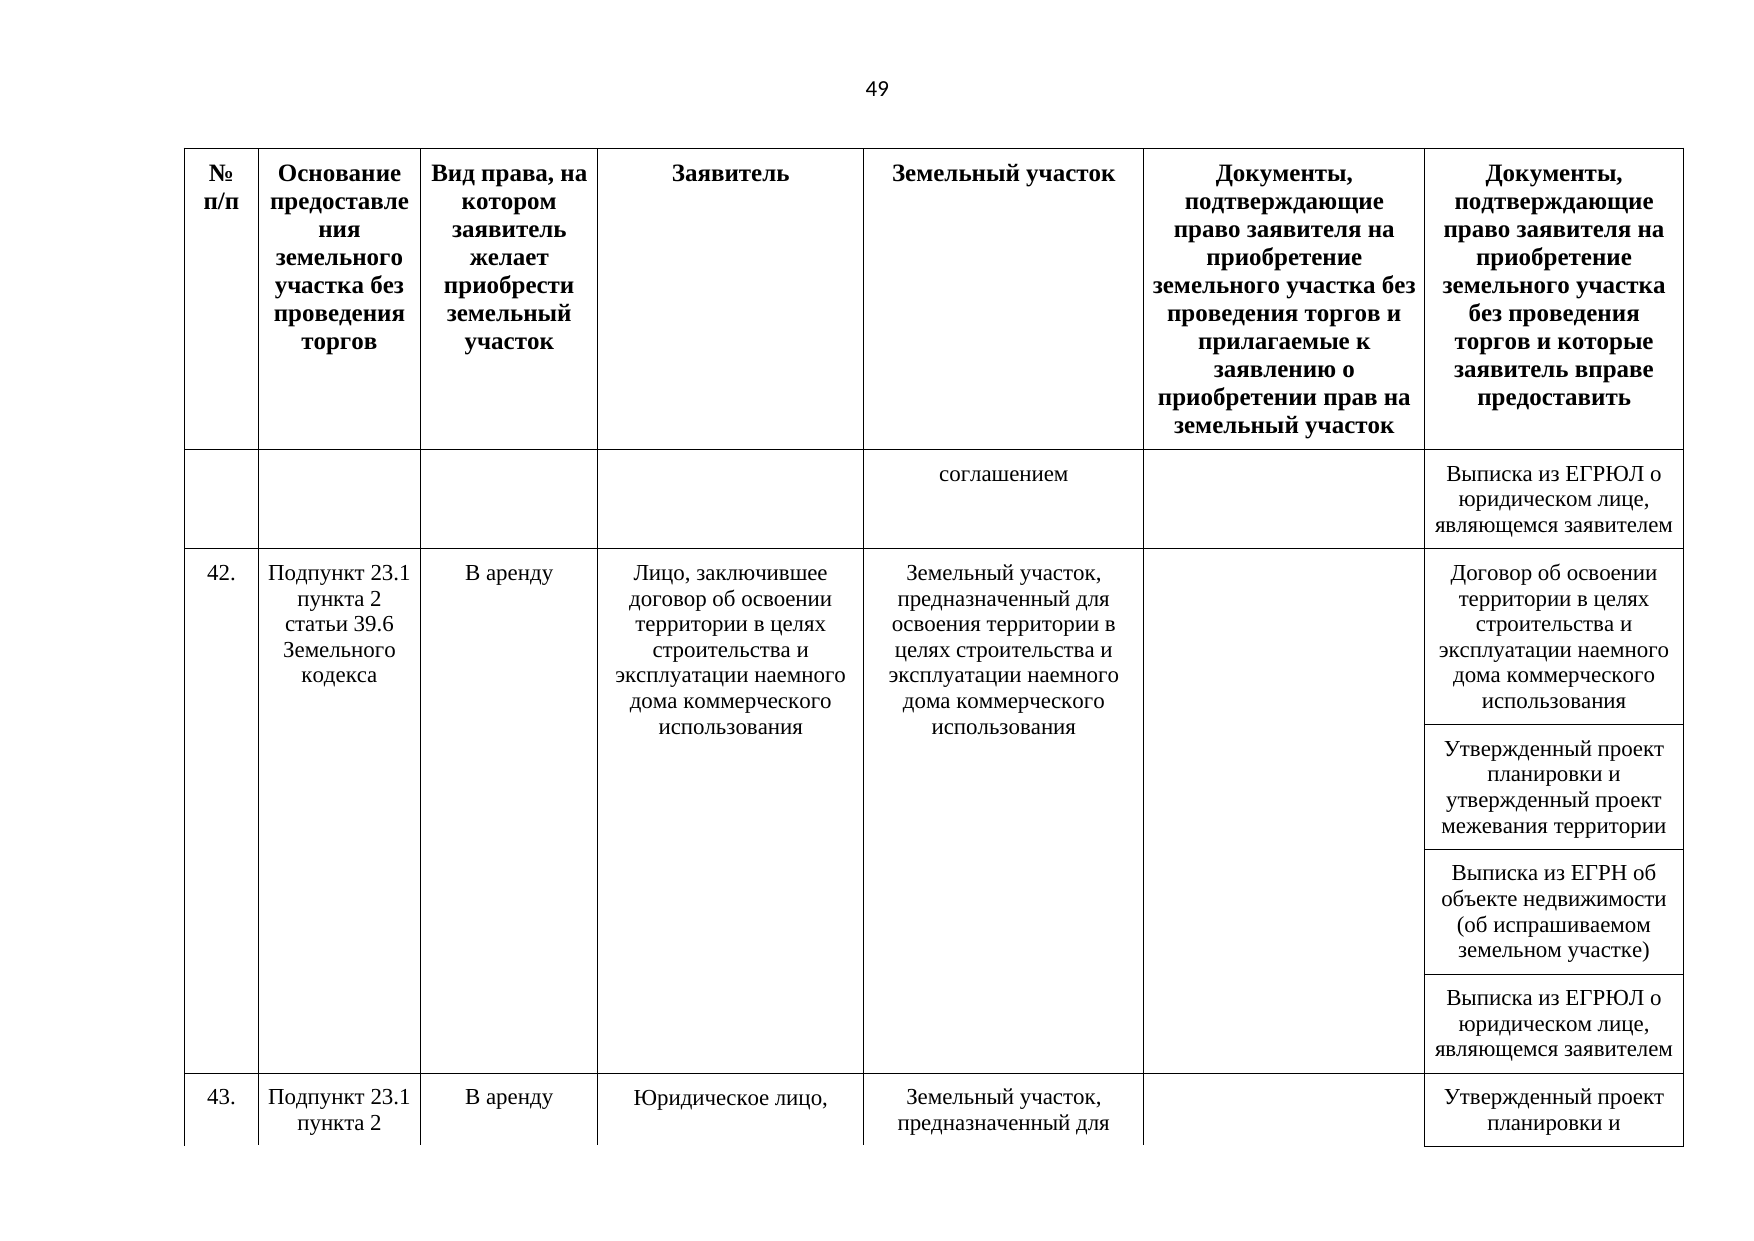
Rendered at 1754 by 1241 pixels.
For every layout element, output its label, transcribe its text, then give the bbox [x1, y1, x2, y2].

table_header Вид права, на котором заявитель желает приобрести земельный участок [421, 149, 597, 449]
table_header Документы, подтверждающие право заявителя на приобретение земельного участка без проведения торгов и прилагаемые к заявлению о приобретении прав на земельный участок [1144, 149, 1424, 449]
table_cell Договор об освоении территории в целях строительства и эксплуатации наемного дома коммерческого использования [1425, 549, 1683, 724]
table_cell Выписка из ЕГРН об объекте недвижимости (об испрашиваемом земельном участке) [1425, 850, 1683, 973]
table_header Земельный участок [864, 149, 1143, 449]
table_cell В аренду [420, 1074, 598, 1146]
table_cell Земельный участок, предназначенный для освоения территории в целях строительства и эксплуатации наемного дома коммерческого использования [864, 549, 1143, 1072]
table_cell Подпункт 23.1 пункта 2 статьи 39.6 Земельного кодекса [259, 549, 420, 1072]
table_cell В аренду [421, 549, 597, 1072]
table_header № п/п [185, 149, 258, 449]
table_cell Выписка из ЕГРЮЛ о юридическом лице, являющемся заявителем [1425, 450, 1683, 548]
table_cell Выписка из ЕГРЮЛ о юридическом лице, являющемся заявителем [1425, 975, 1683, 1072]
table_cell [1144, 549, 1424, 1072]
table_cell 42. [185, 549, 258, 1072]
table_cell Земельный участок, предназначенный для развития территории в целях строительства и эксплуатации наемного дома социального использования [864, 1074, 1144, 1146]
table_cell 43. [185, 1074, 258, 1146]
table_cell Юридическое лицо, заключившее договор об освоении территории в целях строительства и эксплуатации наемного дома социального использования [598, 1074, 863, 1146]
table_header Заявитель [598, 149, 863, 449]
table_header Документы, подтверждающие право заявителя на приобретение земельного участка без проведения торгов и которые заявитель вправе предоставить [1425, 149, 1683, 449]
table_cell Лицо, заключившее договор об освоении территории в целях строительства и эксплуатации наемного дома коммерческого использования [598, 549, 863, 1072]
table_cell Подпункт 23.1 пункта 2 статьи 39.6 Земельного кодекса [258, 1074, 420, 1146]
table_header Основание предоставления земельного участка без проведения торгов [259, 149, 420, 449]
table_cell Утвержденный проект планировки и утвержденный проект межевания территории [1425, 1074, 1683, 1146]
table_cell [1144, 1074, 1424, 1146]
table_cell Утвержденный проект планировки и утвержденный проект межевания территории [1425, 725, 1683, 849]
